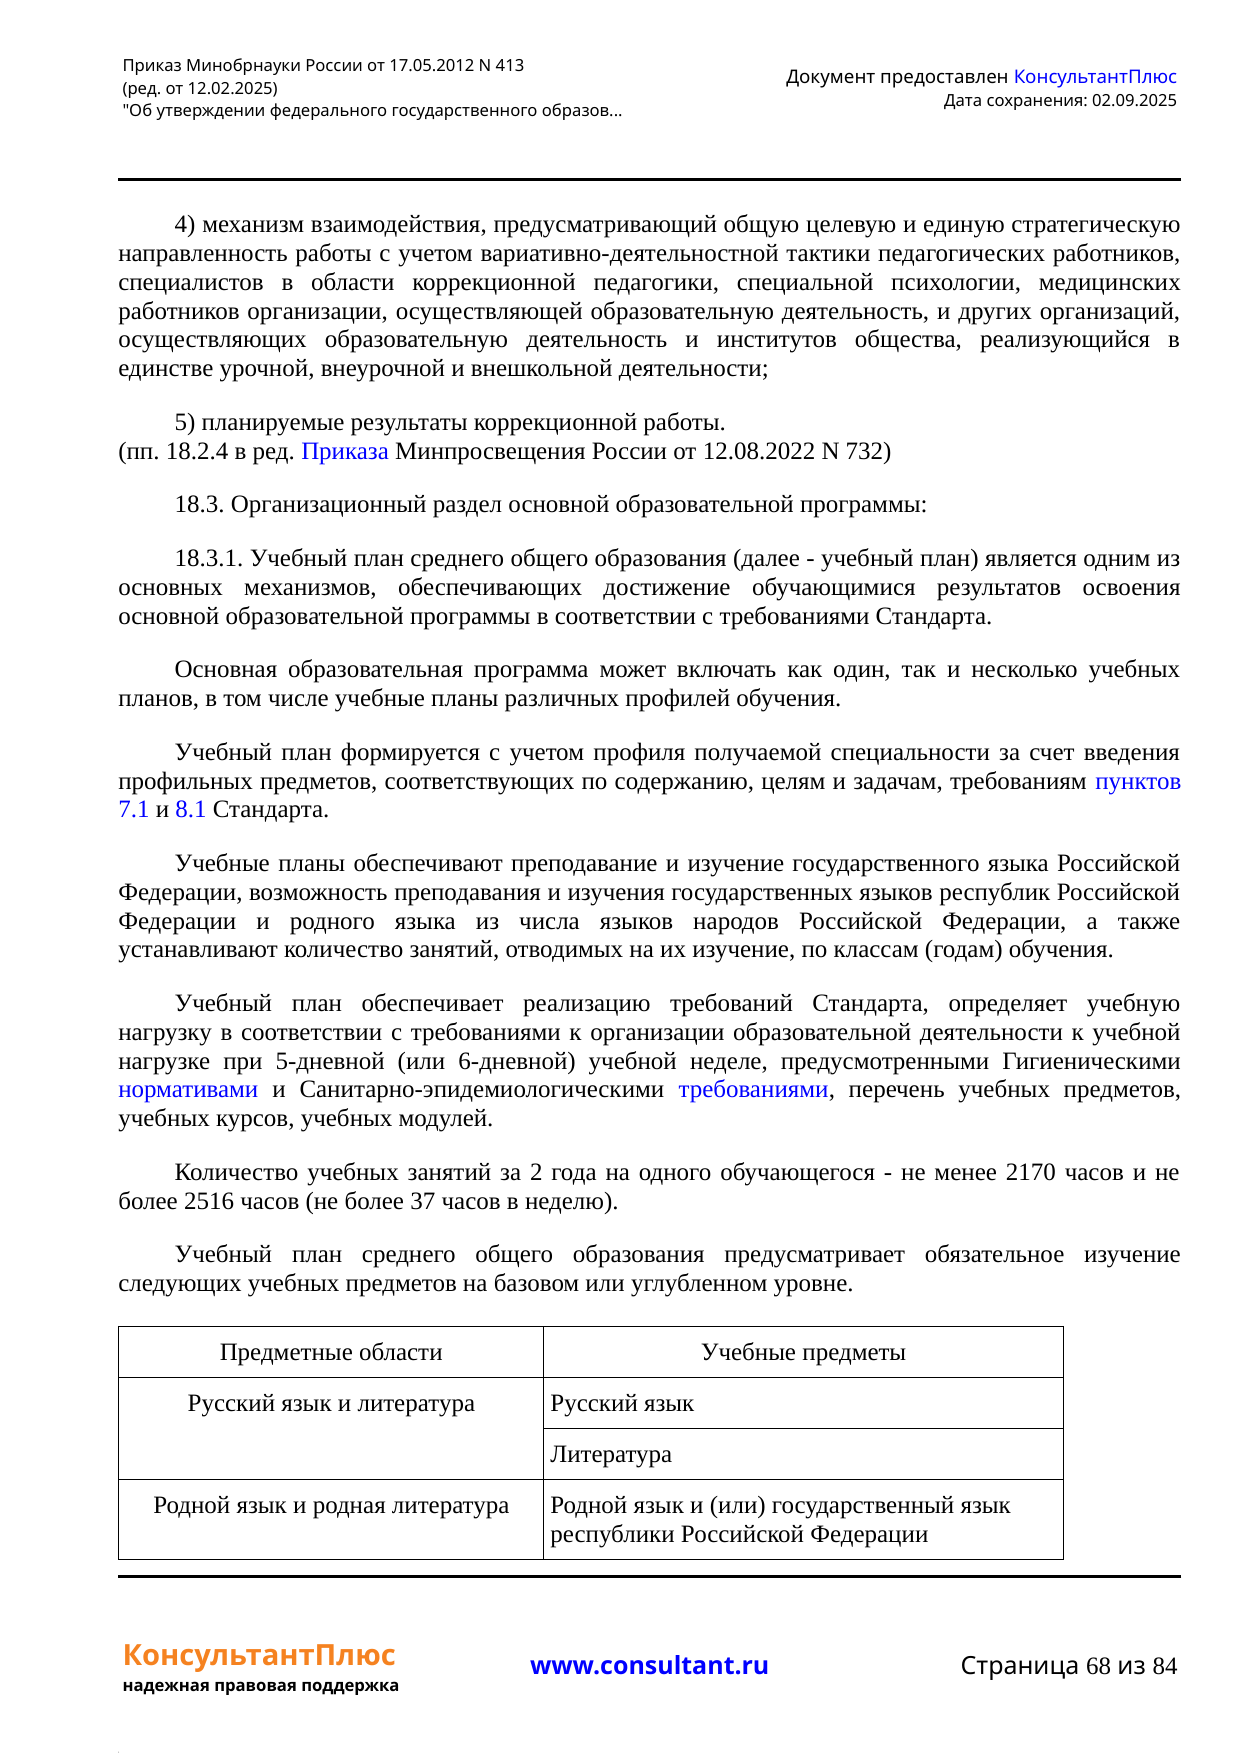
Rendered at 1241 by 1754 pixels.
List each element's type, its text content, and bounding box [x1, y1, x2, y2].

text Учебный план формируется с учетом профиля получаемой специальности за счет введения профильных предметов, соответствующих по содержанию, целям и задачам, требованиям пунктов 7.1 и 8.1 Стандарта. [118, 737, 1181, 823]
table_cell Русский язык [544, 1378, 1063, 1428]
text 5) планируемые результаты коррекционной работы. [118, 407, 1181, 436]
text 18.3.1. Учебный план среднего общего образования (далее - учебный план) является одним из основных механизмов, обеспечивающих достижение обучающимися результатов освоения основной образовательной программы в соответствии с требованиями Стандарта. [118, 543, 1181, 629]
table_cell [119, 1480, 543, 1559]
table_header Предметные области [119, 1327, 543, 1377]
text Основная образовательная программа может включать как один, так и несколько учебных планов, в том числе учебные планы различных профилей обучения. [118, 654, 1181, 712]
table_header Учебные предметы [544, 1327, 1063, 1377]
text Количество учебных занятий за 2 года на одного обучающегося - не менее 2170 часов и не более 2516 часов (не более 37 часов в неделю). [118, 1157, 1181, 1214]
text Учебный план обеспечивает реализацию требований Стандарта, определяет учебную нагрузку в соответствии с требованиями к организации образовательной деятельности к учебной нагрузке при 5-дневной (или 6-дневной) учебной неделе, предусмотренными Гигиеническими нормативами и Санитарно-эпидемиологическими требованиями, перечень учебных предметов, учебных курсов, учебных модулей. [118, 988, 1181, 1132]
table_cell Русский язык и литература [119, 1378, 543, 1479]
text (пп. 18.2.4 в ред. Приказа Минпросвещения России от 12.08.2022 N 732) [118, 436, 1181, 464]
text Учебные планы обеспечивают преподавание и изучение государственного языка Российской Федерации, возможность преподавания и изучения государственных языков республик Российской Федерации и родного языка из числа языков народов Российской Федерации, а также устанавливают количество занятий, отводимых на их изучение, по классам (годам) обучения. [118, 848, 1181, 963]
table_cell Родной язык и (или) государственный язык республики Российской Федерации [544, 1480, 1063, 1559]
text Учебный план среднего общего образования предусматривает обязательное изучение следующих учебных предметов на базовом или углубленном уровне. [118, 1239, 1181, 1297]
text 4) механизм взаимодействия, предусматривающий общую целевую и единую стратегическую направленность работы с учетом вариативно-деятельностной тактики педагогических работников, специалистов в области коррекционной педагогики, специальной психологии, медицинских работников организации, осуществляющей образовательную деятельность, и других организаций, осуществляющих образовательную деятельность и институтов общества, реализующийся в единстве урочной, внеурочной и внешкольной деятельности; [118, 209, 1181, 382]
text 18.3. Организационный раздел основной образовательной программы: [118, 489, 1181, 518]
table_cell Литература [544, 1429, 1063, 1479]
